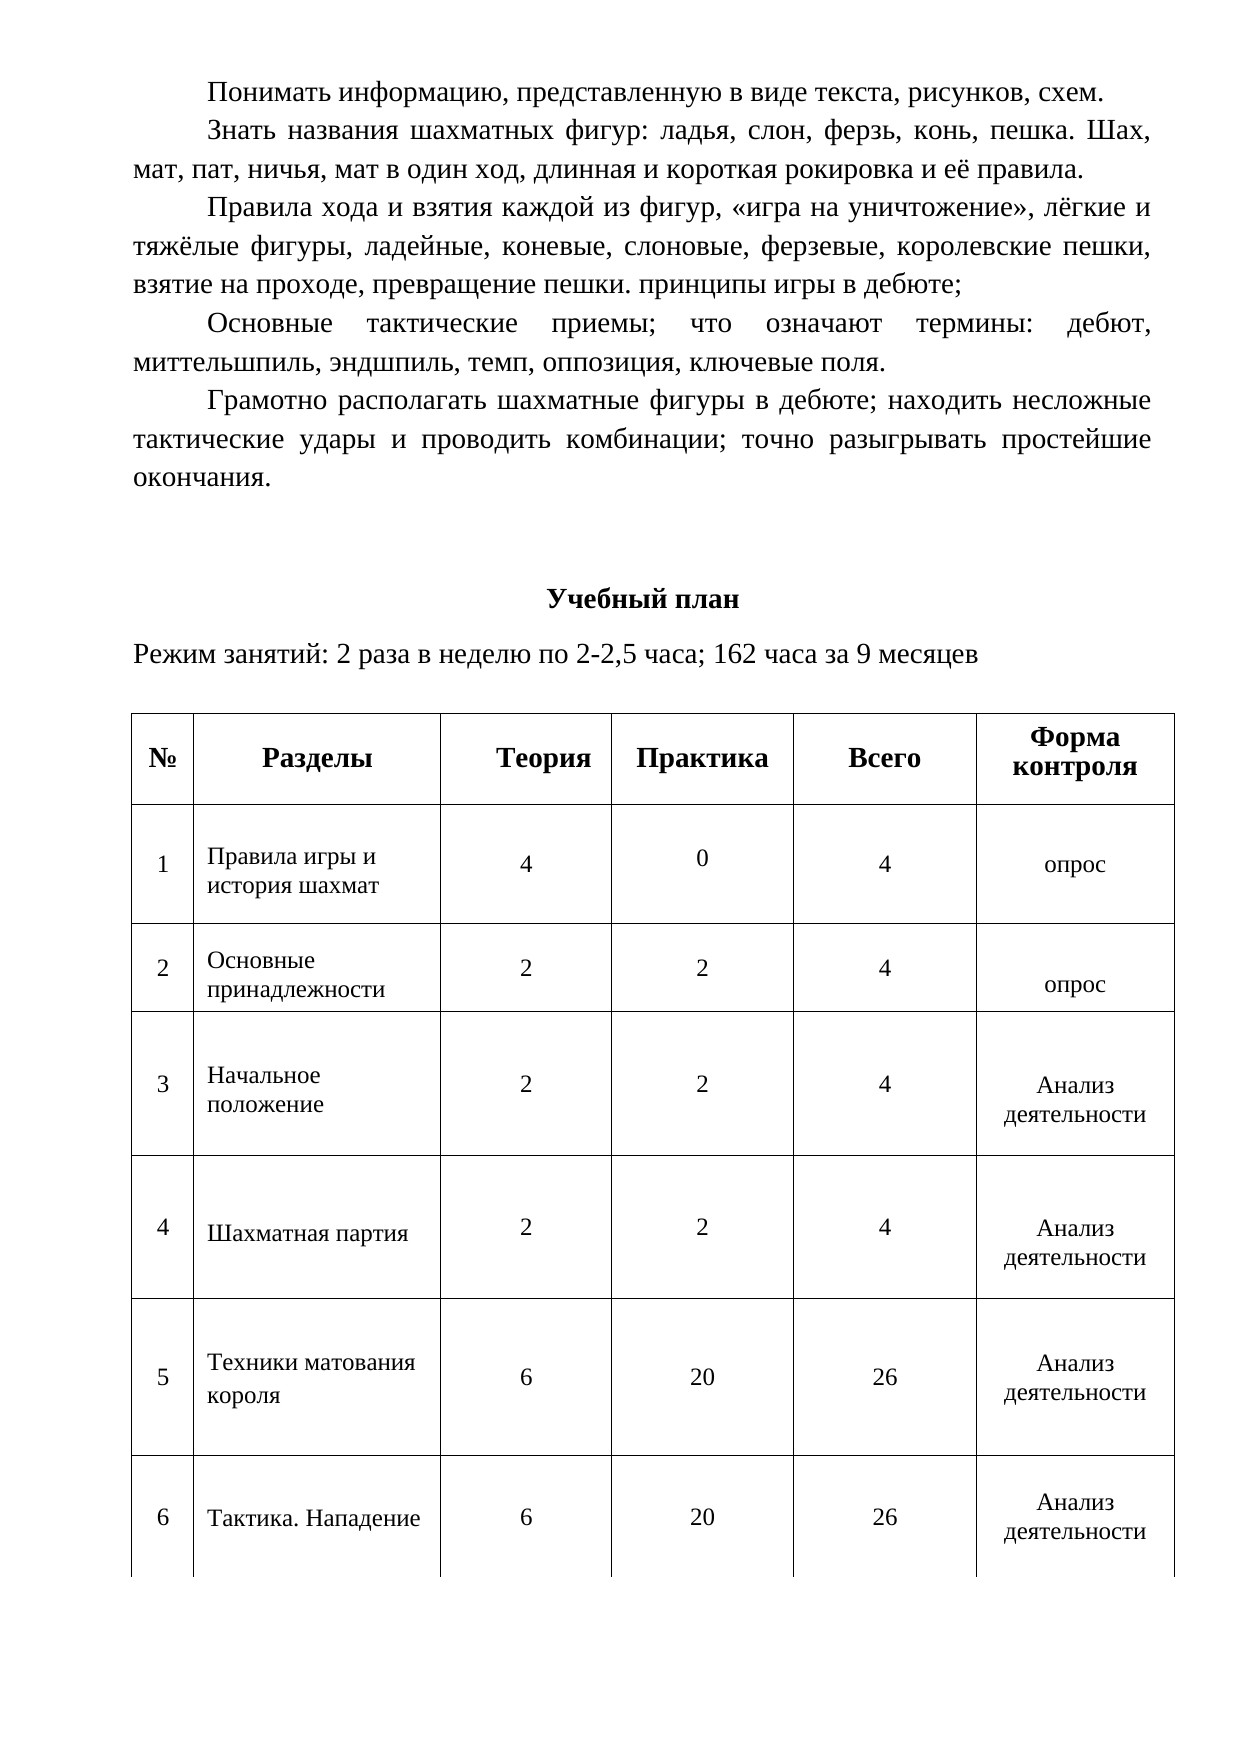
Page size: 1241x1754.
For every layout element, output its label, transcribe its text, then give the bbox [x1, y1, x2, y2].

table_cell 2 [612, 1156, 793, 1298]
table_cell 2 [612, 1012, 793, 1155]
text Грамотно располагать шахматные фигуры в дебюте; находить несложные тактические удары и проводить комбинации; точно разыгрывать простейшие окончания. [133, 382, 1152, 493]
table_cell 6 [441, 1299, 611, 1454]
table_cell Шахматная партия [194, 1156, 440, 1298]
table_cell Анализ деятельности [977, 1299, 1174, 1454]
table_header Практика [612, 714, 793, 803]
table_cell 2 [612, 924, 793, 1011]
table_cell 2 [441, 924, 611, 1011]
text Знать названия шахматных фигур: ладья, слон, ферзь, конь, пешка. Шах, мат, пат, ничья, мат в один ход, длинная и короткая рокировка и её правила. [133, 112, 1152, 184]
table_header Теория [441, 714, 611, 803]
table_cell опрос [977, 805, 1174, 923]
table_cell Правила игры и история шахмат [194, 805, 440, 923]
subtitle Учебный план [133, 581, 1152, 615]
table_cell 6 [441, 1456, 611, 1577]
table_cell опрос [977, 924, 1174, 1011]
table_cell 26 [794, 1456, 976, 1577]
table_header Всего [794, 714, 976, 803]
table_cell 4 [794, 1156, 976, 1298]
table_cell Тактика. Нападение [194, 1456, 440, 1577]
table_cell 3 [132, 1012, 193, 1155]
table_cell 1 [132, 805, 193, 923]
table_header Разделы [194, 714, 440, 803]
table_header Форма контроля [977, 714, 1174, 803]
table_cell 0 [612, 805, 793, 923]
table_cell 4 [794, 924, 976, 1011]
text Правила хода и взятия каждой из фигур, «игра на уничтожение», лёгкие и тяжёлые фигуры, ладейные, коневые, слоновые, ферзевые, королевские пешки, взятие на проходе, превращение пешки. принципы игры в дебюте; [133, 189, 1152, 300]
table_cell 5 [132, 1299, 193, 1454]
table_cell 20 [612, 1456, 793, 1577]
table_cell 4 [441, 805, 611, 923]
table_cell 2 [441, 1156, 611, 1298]
table_cell Анализ деятельности [977, 1012, 1174, 1155]
table_cell 26 [794, 1299, 976, 1454]
text Режим занятий: 2 раза в неделю по 2-2,5 часа; 162 часа за 9 месяцев [133, 636, 1117, 669]
table_cell Основные принадлежности [194, 924, 440, 1011]
table_cell 4 [794, 1012, 976, 1155]
table_cell 6 [132, 1456, 193, 1577]
table_cell 20 [612, 1299, 793, 1454]
table_cell 2 [441, 1012, 611, 1155]
text Понимать информацию, представленную в виде текста, рисунков, схем. [133, 74, 1152, 107]
table_cell 2 [132, 924, 193, 1011]
table_cell 4 [132, 1156, 193, 1298]
text Основные тактические приемы; что означают термины: дебют, миттельшпиль, эндшпиль, темп, оппозиция, ключевые поля. [133, 305, 1152, 377]
table_cell 4 [794, 805, 976, 923]
table_cell Техники матования короля [194, 1299, 440, 1454]
table_cell Анализ деятельности [977, 1156, 1174, 1298]
table_cell Анализ деятельности [977, 1456, 1174, 1577]
table_cell Начальное положение [194, 1012, 440, 1155]
table_header № [132, 714, 193, 803]
